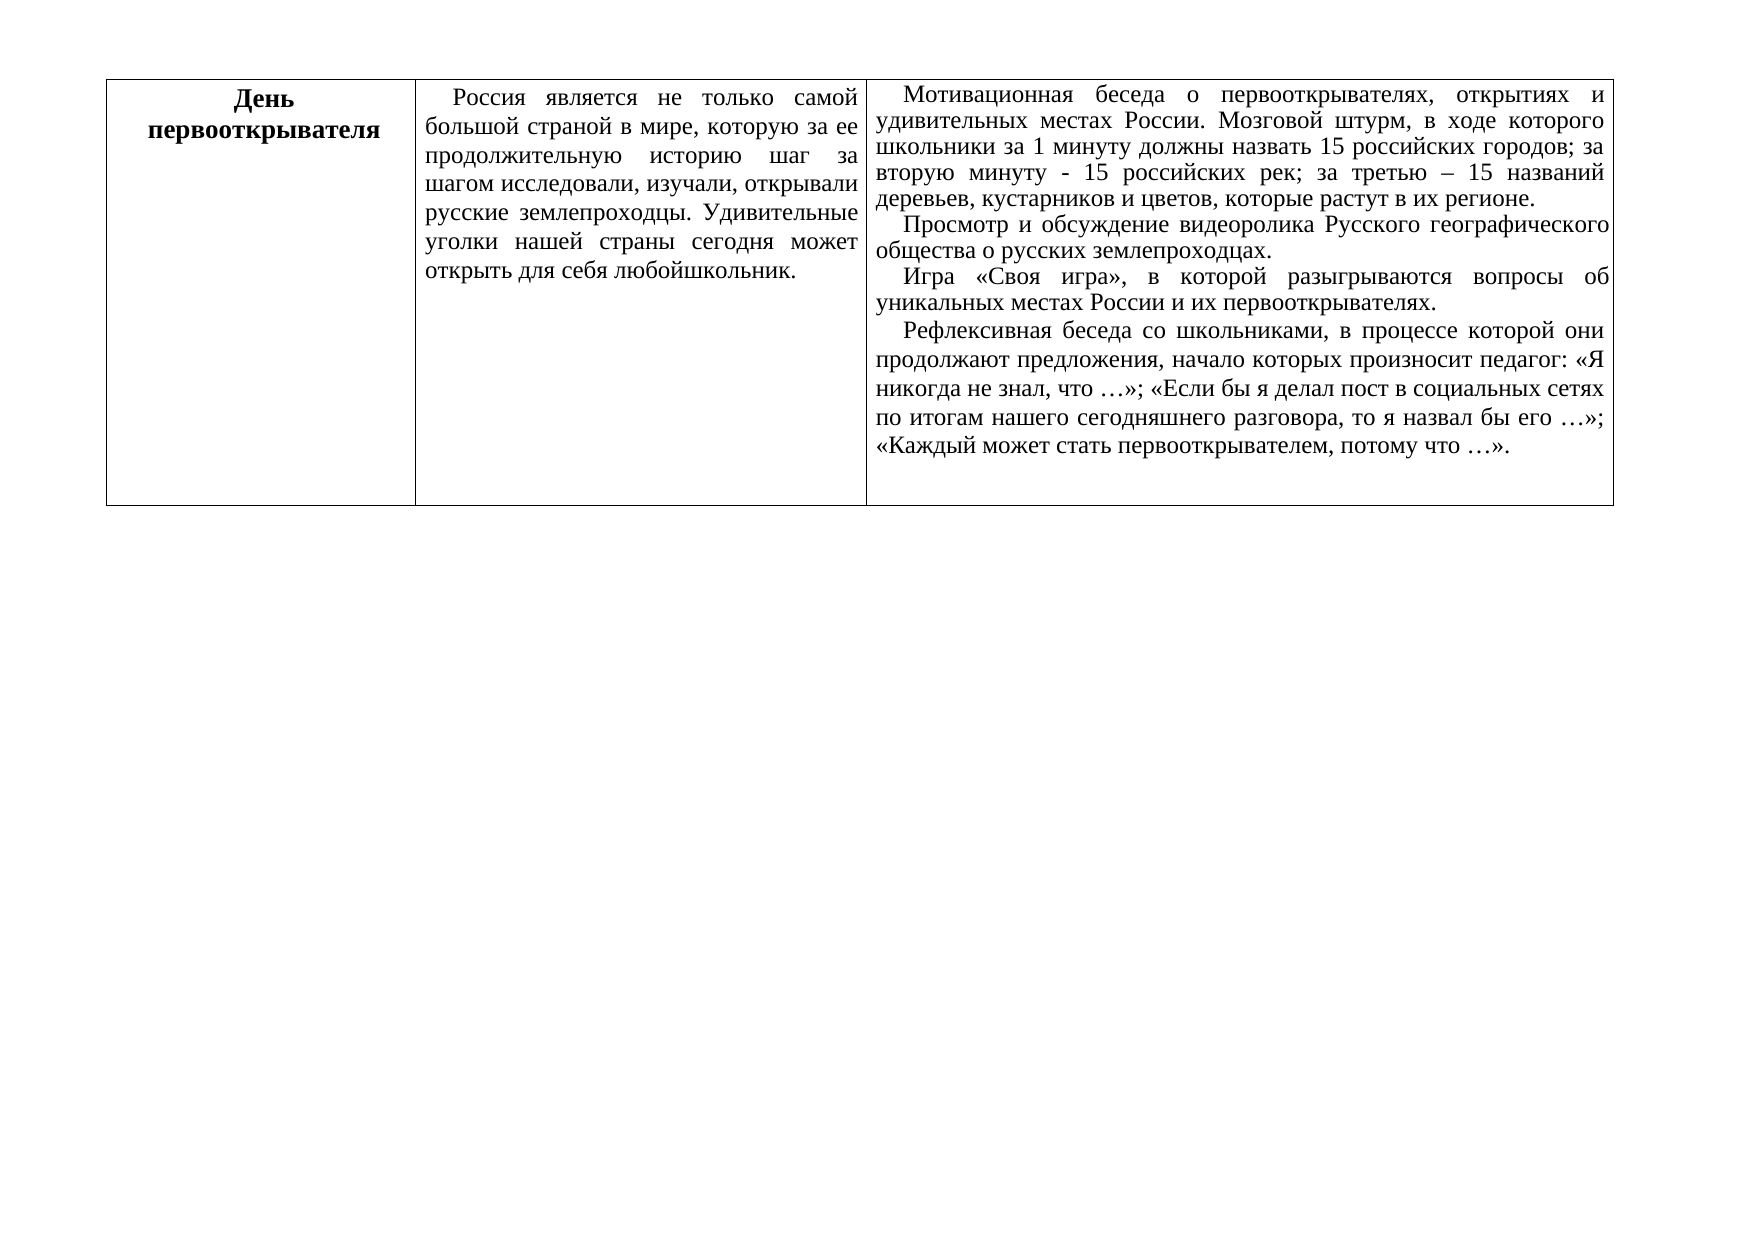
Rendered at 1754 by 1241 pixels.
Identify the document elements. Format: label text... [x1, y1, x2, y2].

table_header Россия является не только самой большой страной в мире, которую за ее продолжительную историю шаг за шагом исследовали, изучали, открывали русские землепроходцы. Удивительные уголки нашей страны сегодня может открыть для себя любойшкольник. [416, 80, 866, 505]
table_header Мотивационная беседа о первооткрывателях, открытиях и удивительных местах России. Мозговой штурм, в ходе которого школьники за 1 минуту должны назвать 15 российских городов; за вторую минуту - 15 российских рек; за третью – 15 названий деревьев, кустарников и цветов, которые растут в их регионе. Просмотр и обсуждение видеоролика Русского географического общества о русских землепроходцах. Игра «Своя игра», в которой разыгрываются вопросы об уникальных местах России и их первооткрывателях. Рефлексивная беседа со школьниками, в процессе которой они продолжают предложения, начало которых произносит педагог: «Я никогда не знал, что …»; «Если бы я делал пост в социальных сетях по итогам нашего сегодняшнего разговора, то я назвал бы его …»; «Каждый может стать первооткрывателем, потому что …». [867, 80, 1613, 505]
table_header День первооткрывателя [107, 80, 415, 505]
